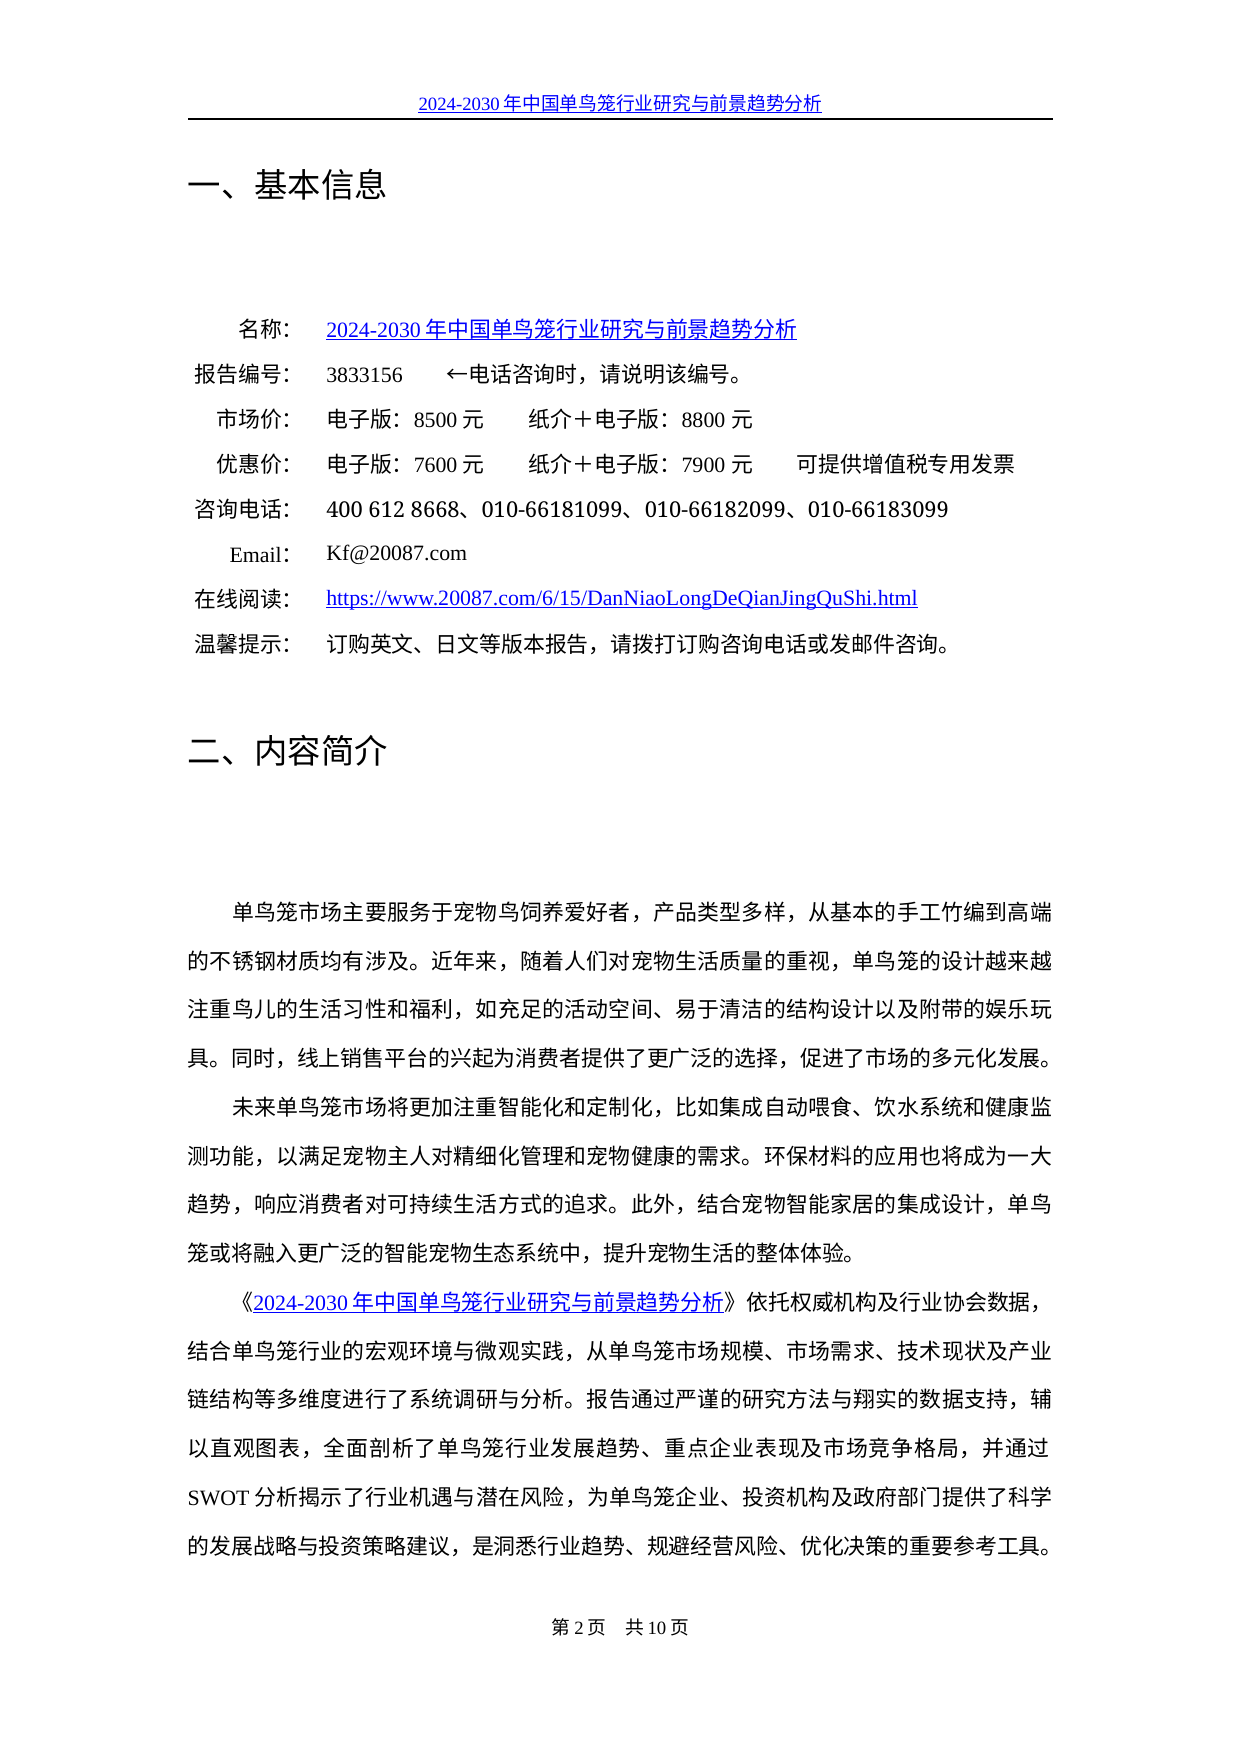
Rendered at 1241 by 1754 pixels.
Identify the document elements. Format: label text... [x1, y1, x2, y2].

table_cell 电子版：7600 元 纸介＋电子版：7900 元 可提供增值税专用发票 [315, 447, 1073, 492]
table_cell 温馨提示： [167, 627, 315, 672]
table_cell 报告编号： [167, 357, 315, 402]
table_cell 优惠价： [167, 447, 315, 492]
table_cell [315, 582, 1073, 627]
table_cell 电子版：8500 元 纸介＋电子版：8800 元 [315, 402, 1073, 447]
table_cell 400 612 8668、010-66181099、010-66182099、010-66183099 [315, 492, 1073, 537]
table_cell 市场价： [167, 402, 315, 447]
table_header 2024-2030年中国单鸟笼行业研究与前景趋势分析 [315, 312, 1073, 357]
title 一、基本信息 [187, 150, 1053, 215]
title 二、内容简介 [187, 717, 1053, 782]
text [187, 894, 1053, 1561]
table_cell Kf@20087.com [315, 537, 1073, 582]
table_cell Email： [167, 537, 315, 582]
table_cell 咨询电话： [167, 492, 315, 537]
table_cell 订购英文、日文等版本报告，请拨打订购咨询电话或发邮件咨询。 [315, 627, 1073, 672]
table_cell 在线阅读： [167, 582, 315, 627]
table_cell 3833156 ←电话咨询时，请说明该编号。 [315, 357, 1073, 402]
table_header 名称： [167, 312, 315, 357]
